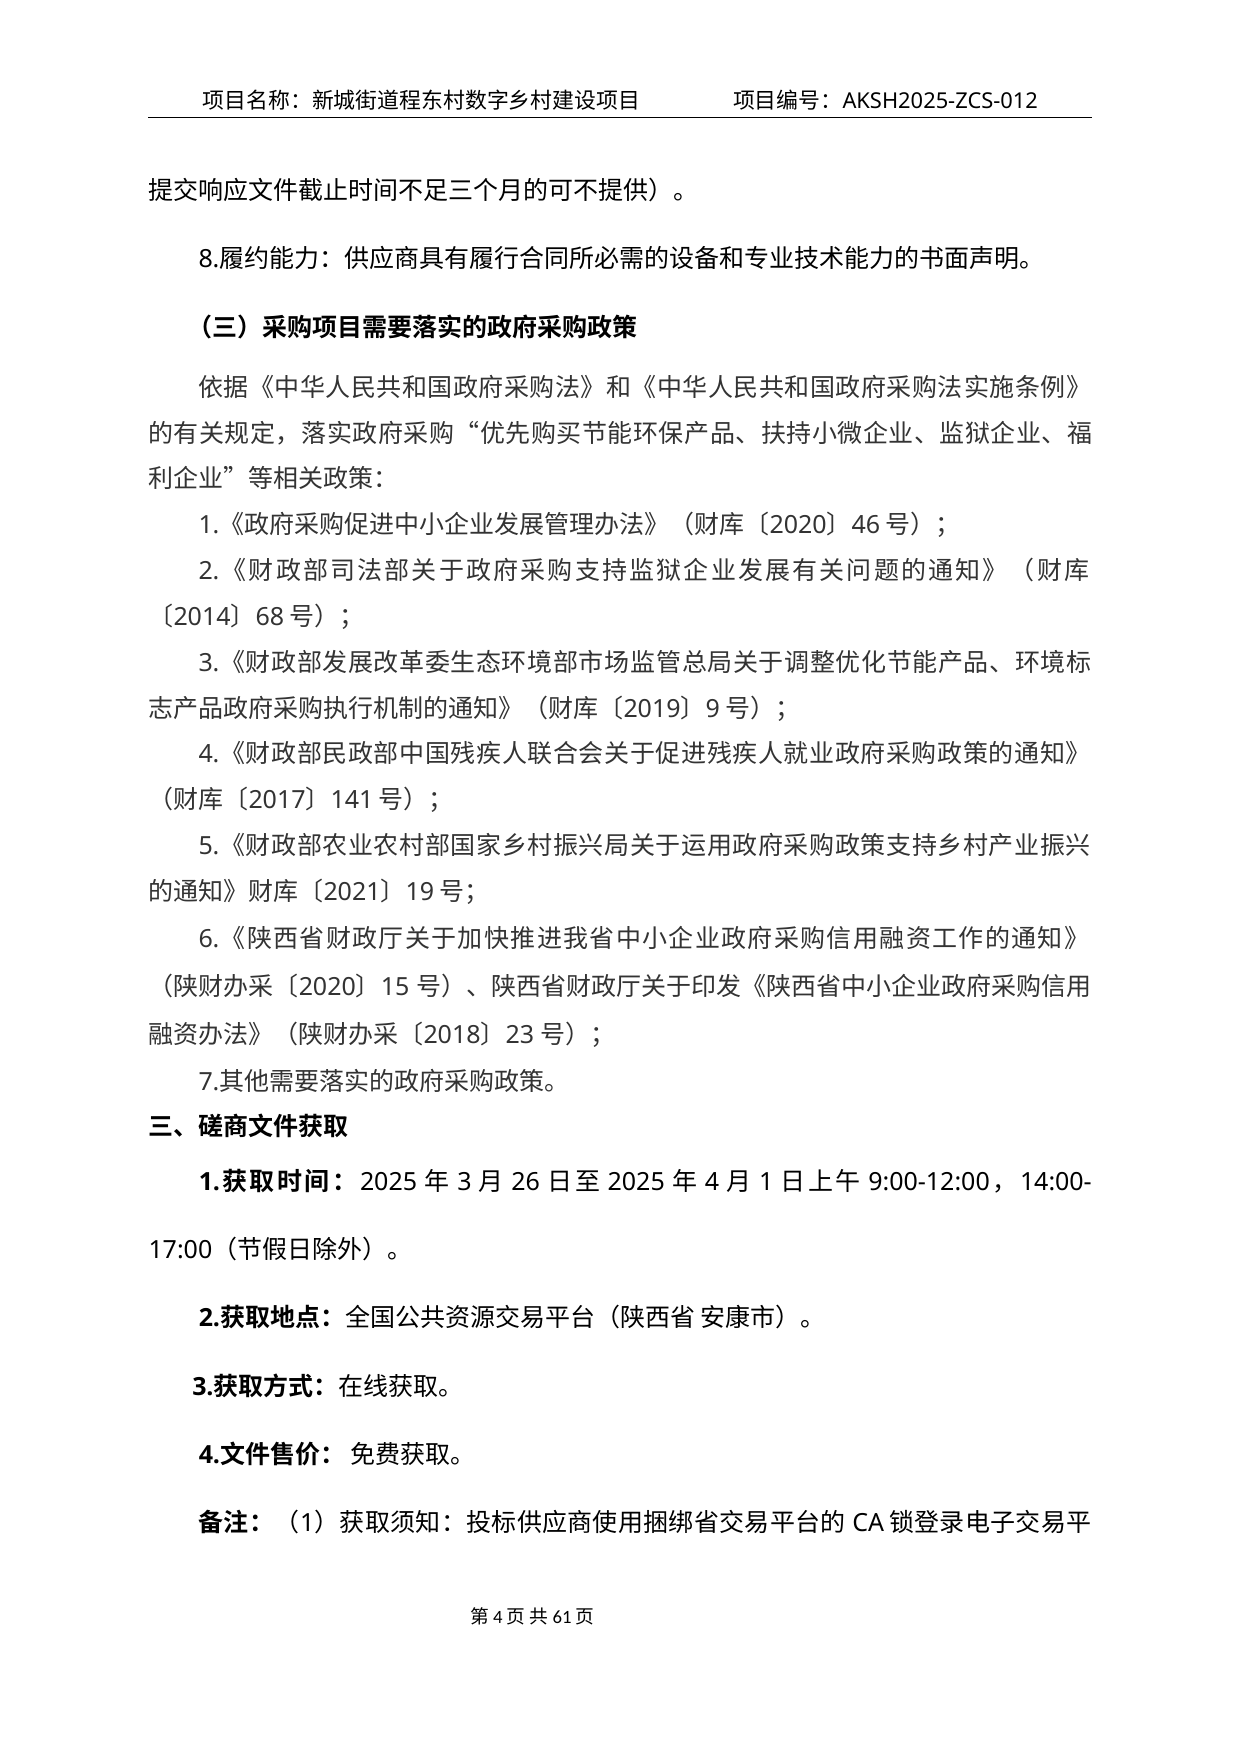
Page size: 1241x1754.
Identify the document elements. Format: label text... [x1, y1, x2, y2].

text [148, 154, 1092, 223]
list 5.《财政部农业农村部国家乡村振兴局关于运用政府采购政策支持乡村产业振兴的通知》财库〔2021〕19号； [148, 818, 1092, 909]
text 2.获取地点：全国公共资源交易平台（陕西省 安康市）。 [148, 1282, 1092, 1350]
text 4.文件售价： 免费获取。 [148, 1418, 1092, 1487]
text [148, 1487, 1092, 1555]
list 2.《财政部司法部关于政府采购支持监狱企业发展有关问题的通知》（财库〔2014〕68号）； [148, 543, 1092, 634]
list 1.《政府采购促进中小企业发展管理办法》（财库〔2020〕46号）； [148, 497, 1092, 543]
text （三）采购项目需要落实的政府采购政策 [148, 291, 1092, 359]
list 7.其他需要落实的政府采购政策。 [148, 1053, 1092, 1099]
text 1.获取时间：2025年3月26日至2025年4月1日上午9:00-12:00，14:00-17:00（节假日除外）。 [148, 1145, 1092, 1282]
text 3.获取方式：在线获取。 [148, 1350, 1092, 1418]
text 依据《中华人民共和国政府采购法》和《中华人民共和国政府采购法实施条例》的有关规定，落实政府采购“优先购买节能环保产品、扶持小微企业、监狱企业、福利企业”等相关政策： [148, 359, 1092, 413]
text 依据《中华人民共和国政府采购法》和《中华人民共和国政府采购法实施条例》的有关规定，落实政府采购“优先购买节能环保产品、扶持小微企业、监狱企业、福利企业”等相关政策： [148, 449, 1092, 497]
list 6.《陕西省财政厅关于加快推进我省中小企业政府采购信用融资工作的通知》（陕财办采〔2020〕15 号）、陕西省财政厅关于印发《陕西省中小企业政府采购信用融资办法》（陕财办采〔2018〕23 号）； [148, 909, 1092, 1053]
list 3.《财政部发展改革委生态环境部市场监管总局关于调整优化节能产品、环境标志产品政府采购执行机制的通知》（财库〔2019〕9号）； [148, 634, 1092, 726]
list 4.《财政部民政部中国残疾人联合会关于促进残疾人就业政府采购政策的通知》（财库〔2017〕141号）； [148, 726, 1092, 818]
text 8.履约能力：供应商具有履行合同所必需的设备和专业技术能力的书面声明。 [148, 223, 1092, 291]
text 三、磋商文件获取 [148, 1099, 1092, 1145]
